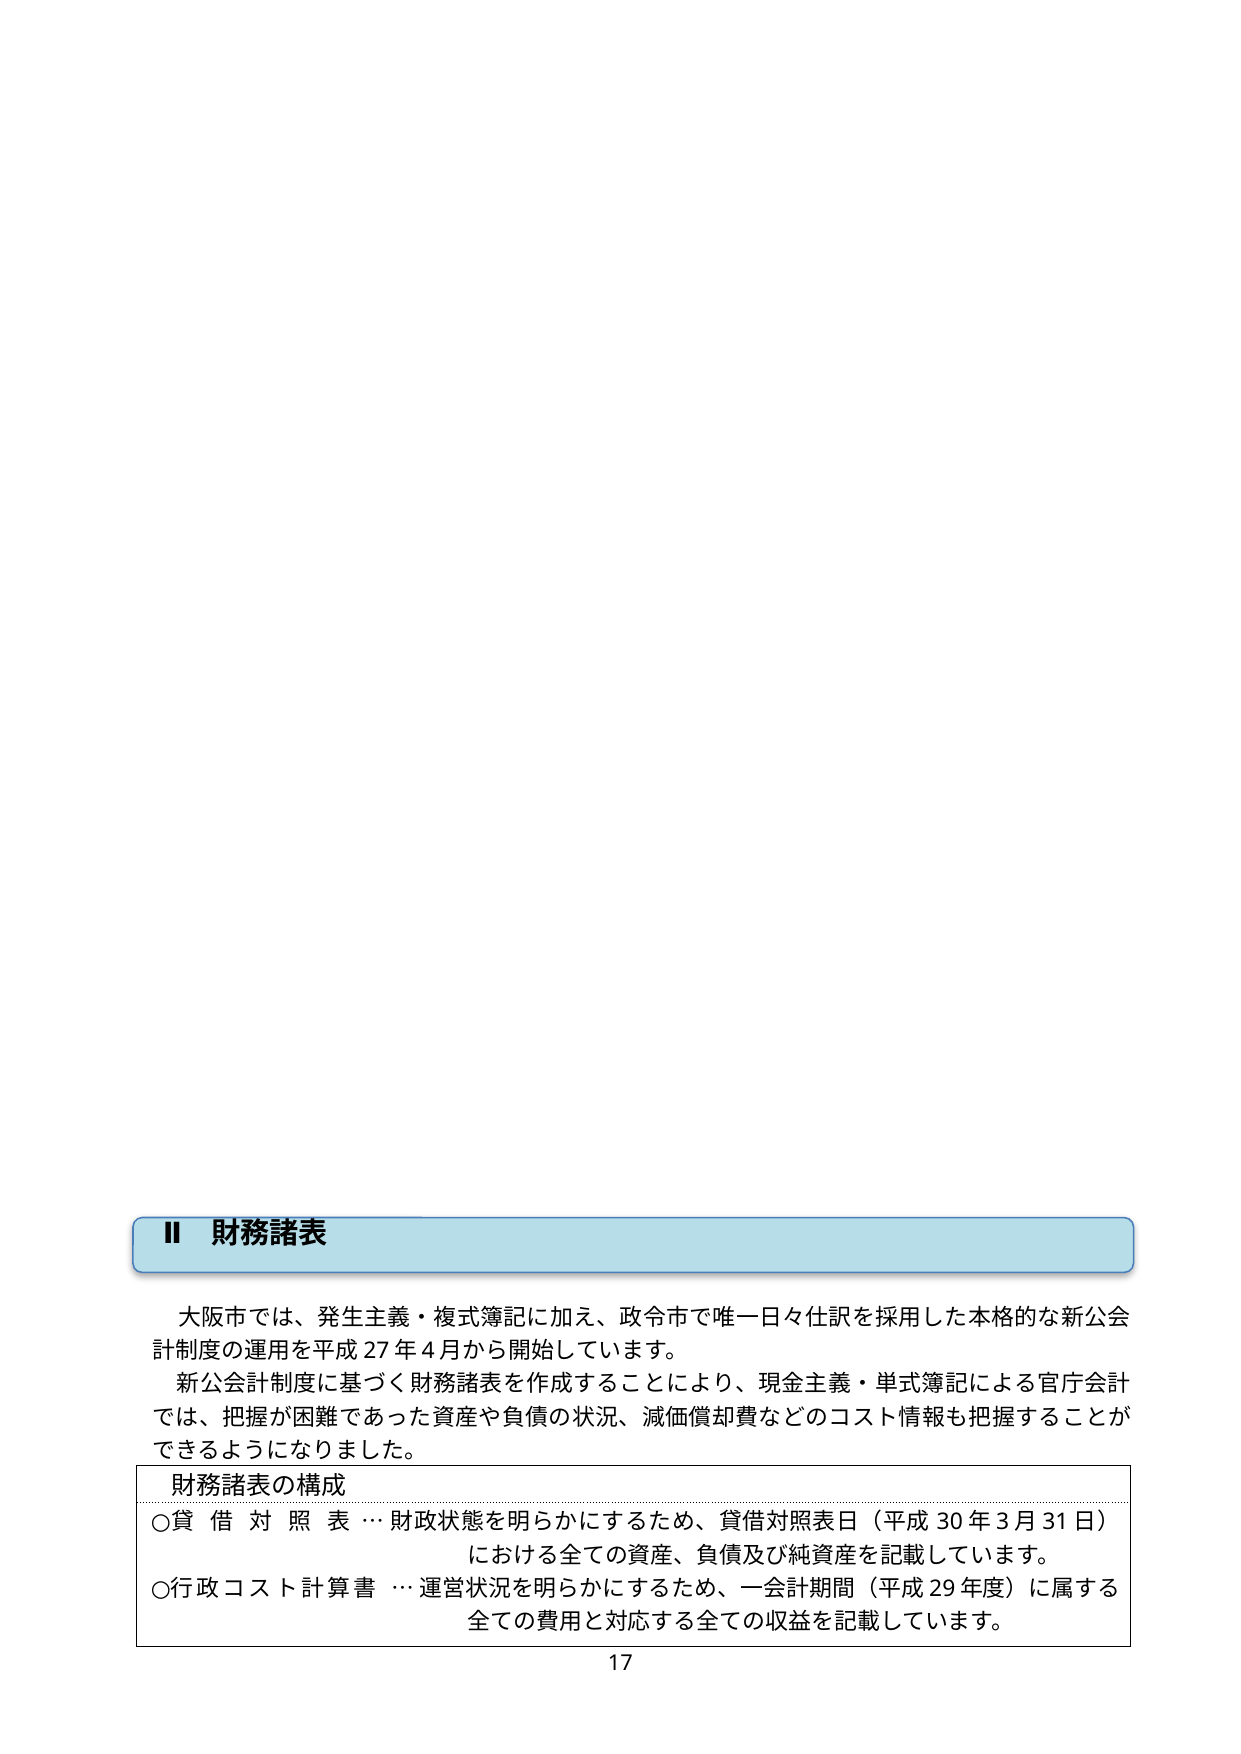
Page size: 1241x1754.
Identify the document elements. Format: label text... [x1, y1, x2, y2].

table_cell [137, 1502, 1130, 1646]
table_header 財務諸表の構成 [137, 1466, 1130, 1502]
text 新公会計制度に基づく財務諸表を作成することにより、現金主義・単式簿記による官庁会計では、把握が困難であった資産や負債の状況、減価償却費などのコスト情報も把握することができるようになりました。 [106, 1365, 1134, 1465]
text 大阪市では、発生主義・複式簿記に加え、政令市で唯一日々仕訳を採用した本格的な新公会計制度の運用を平成27年4月から開始しています。 [106, 1298, 1134, 1365]
